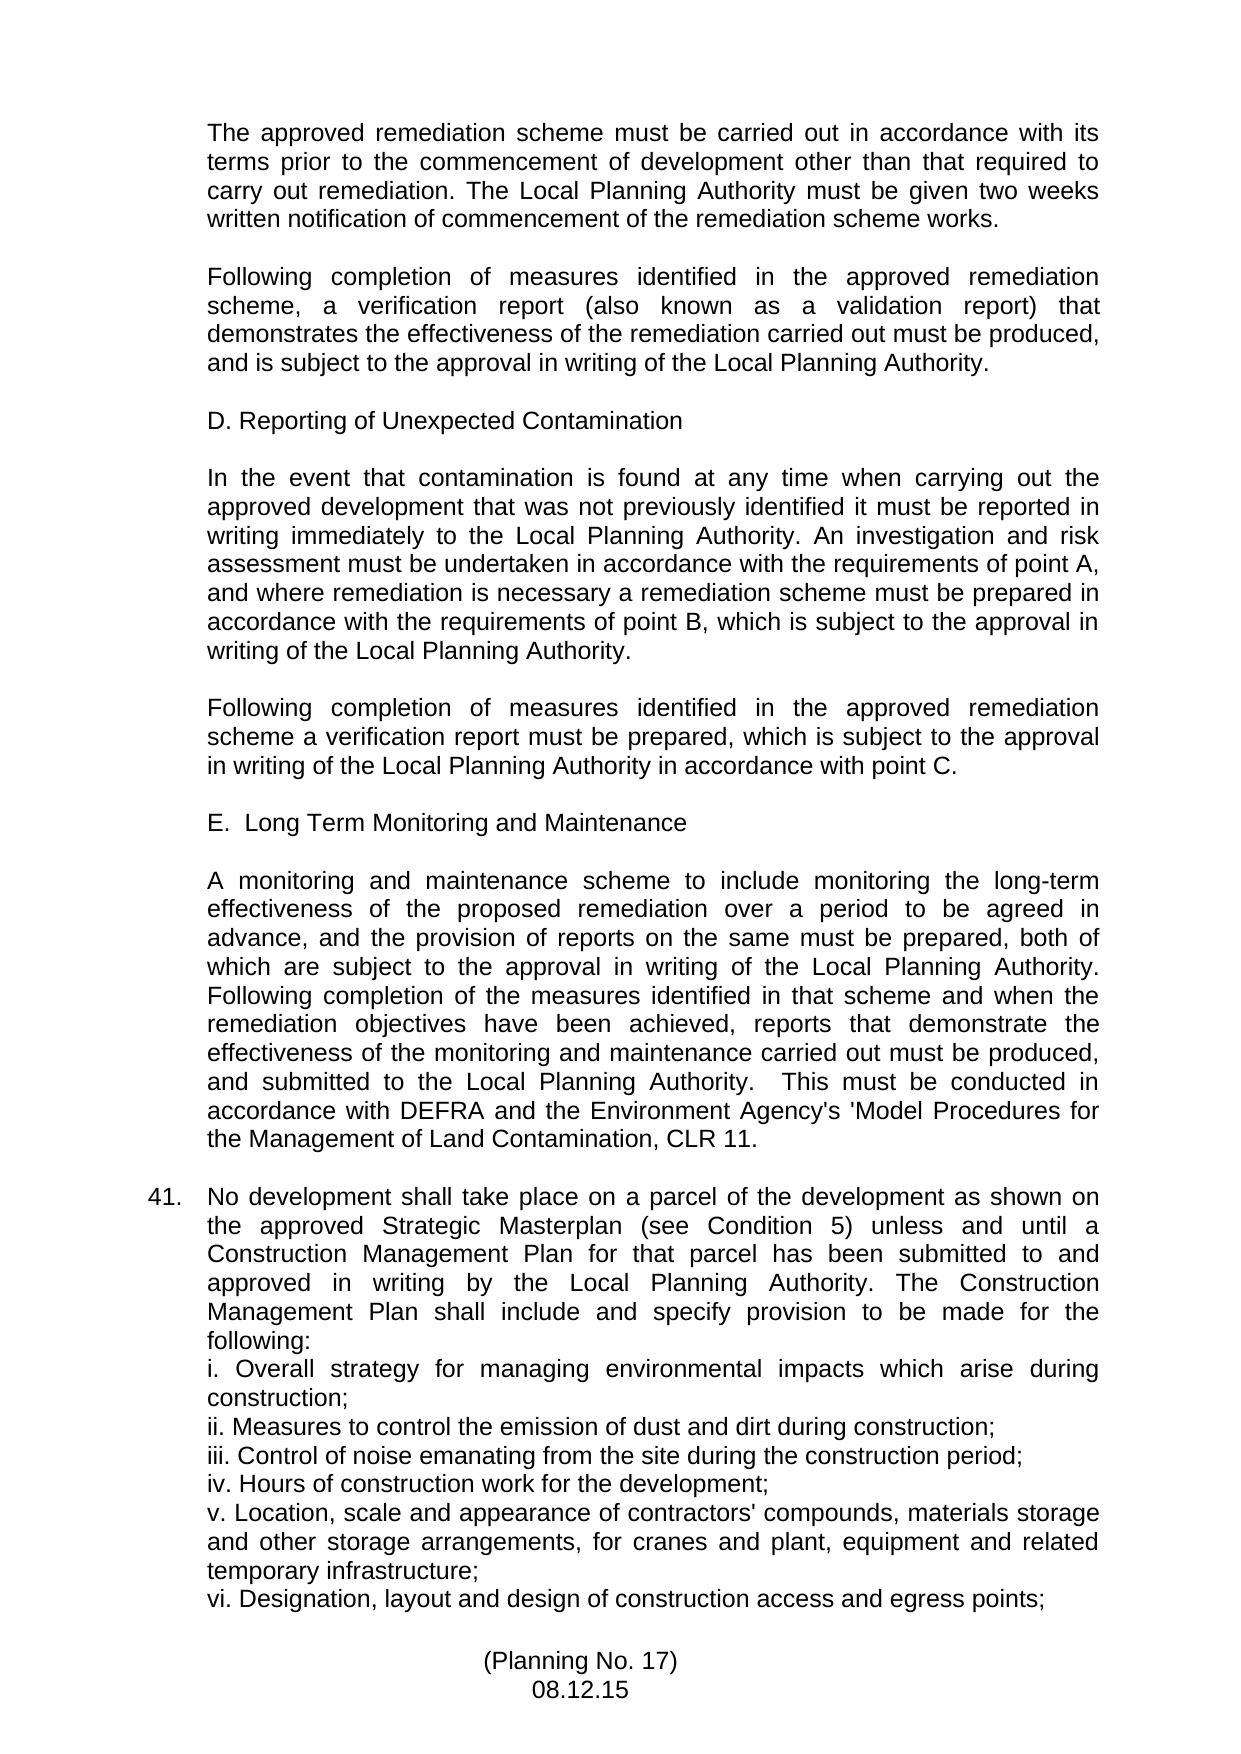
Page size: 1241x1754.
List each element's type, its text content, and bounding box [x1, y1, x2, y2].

text The approved remediation scheme must be carried out in accordance with its terms prior to the commencement of development other than that required to carry out remediation. The Local Planning Authority must be given two weeks written notification of commencement of the remediation scheme works. [207, 118, 1101, 233]
text D. Reporting of Unexpected Contamination [148, 406, 1101, 434]
text Following completion of measures identified in the approved remediation scheme a verification report must be prepared, which is subject to the approval in writing of the Local Planning Authority in accordance with point C. [207, 693, 1101, 779]
text i. Overall strategy for managing environmental impacts which arise during construction; [207, 1354, 1101, 1412]
text ii. Measures to control the emission of dust and dirt during construction; [148, 1412, 1101, 1441]
text Following completion of measures identified in the approved remediation scheme, a verification report (also known as a validation report) that demonstrates the effectiveness of the remediation carried out must be produced, and is subject to the approval in writing of the Local Planning Authority. [207, 262, 1101, 377]
text v. Location, scale and appearance of contractors' compounds, materials storage and other storage arrangements, for cranes and plant, equipment and related temporary infrastructure; [207, 1498, 1101, 1584]
text In the event that contamination is found at any time when carrying out the approved development that was not previously identified it must be reported in writing immediately to the Local Planning Authority. An investigation and risk assessment must be undertaken in accordance with the requirements of point A, and where remediation is necessary a remediation scheme must be prepared in accordance with the requirements of point B, which is subject to the approval in writing of the Local Planning Authority. [207, 463, 1101, 664]
text 41. No development shall take place on a parcel of the development as shown on the approved Strategic Masterplan (see Condition 5) unless and until a Construction Management Plan for that parcel has been submitted to and approved in writing by the Local Planning Authority. The Construction Management Plan shall include and specify provision to be made for the following: [148, 1182, 1101, 1354]
text iii. Control of noise emanating from the site during the construction period; [148, 1441, 1101, 1469]
text E. Long Term Monitoring and Maintenance [148, 808, 1101, 837]
text vi. Designation, layout and design of construction access and egress points; [148, 1584, 1101, 1613]
text A monitoring and maintenance scheme to include monitoring the long-term effectiveness of the proposed remediation over a period to be agreed in advance, and the provision of reports on the same must be prepared, both of which are subject to the approval in writing of the Local Planning Authority. Following completion of the measures identified in that scheme and when the remediation objectives have been achieved, reports that demonstrate the effectiveness of the monitoring and maintenance carried out must be produced, and submitted to the Local Planning Authority. This must be conducted in accordance with DEFRA and the Environment Agency's 'Model Procedures for the Management of Land Contamination, CLR 11. [207, 866, 1101, 1153]
text iv. Hours of construction work for the development; [148, 1469, 1101, 1498]
